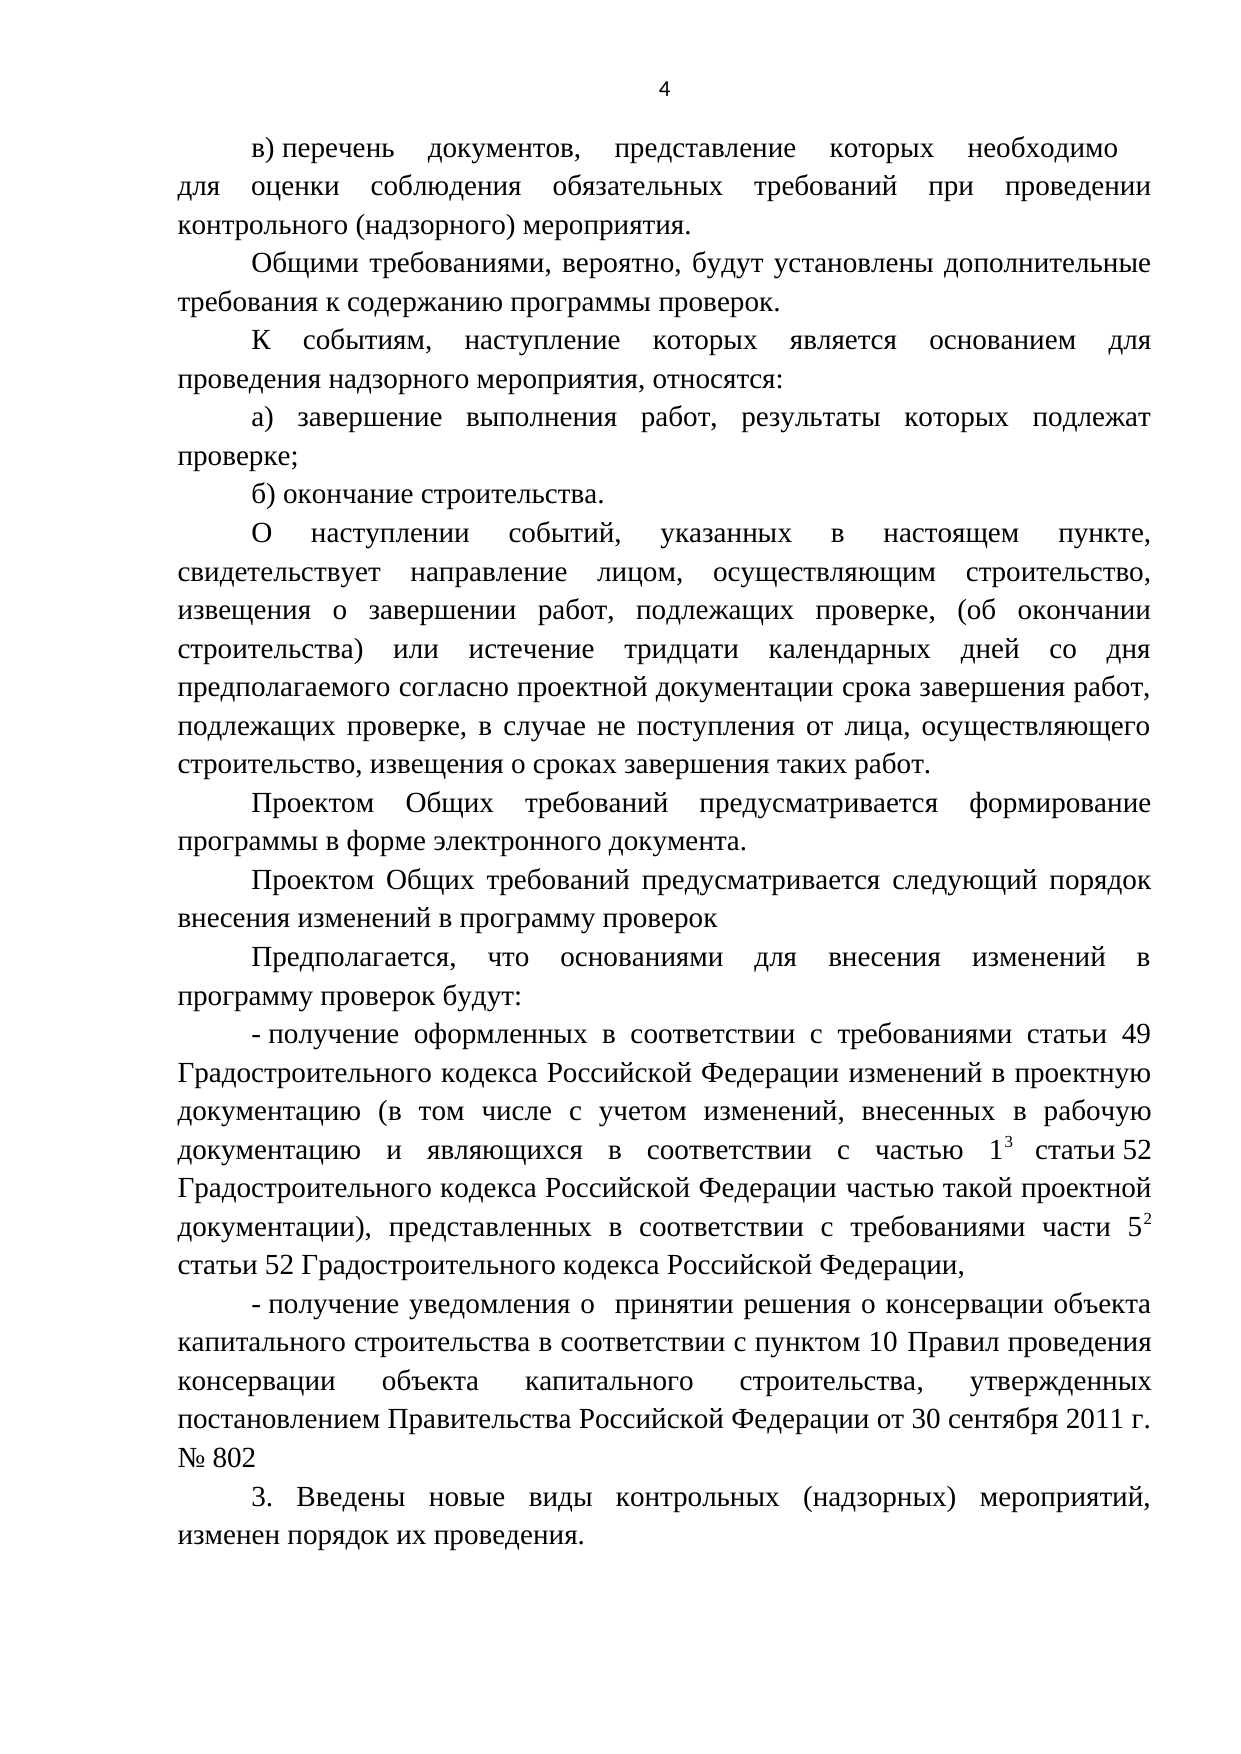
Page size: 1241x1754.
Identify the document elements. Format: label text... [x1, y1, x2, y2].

text О наступлении событий, указанных в настоящем пункте, свидетельствует направление лицом, осуществляющим строительство, извещения о завершении работ, подлежащих проверке, (об окончании строительства) или истечение тридцати календарных дней со дня предполагаемого согласно проектной документации срока завершения работ, подлежащих проверке, в случае не поступления от лица, осуществляющего строительство, извещения о сроках завершения таких работ. [177, 515, 1152, 780]
text - получение уведомления о принятии решения о консервации объекта капитального строительства в соответствии с пунктом 10 Правил проведения консервации объекта капитального строительства, утвержденных постановлением Правительства Российской Федерации от 30 сентября 2011 г. № 802 [177, 1286, 1152, 1474]
text Общими требованиями, вероятно, будут установлены дополнительные требования к содержанию программы проверок. [177, 245, 1152, 317]
text К событиям, наступление которых является основанием для проведения надзорного мероприятия, относятся: [177, 322, 1152, 394]
text а) завершение выполнения работ, результаты которых подлежат проверке; [177, 399, 1152, 472]
text в) перечень документов, представление которых необходимо для оценки соблюдения обязательных требований при проведении контрольного (надзорного) мероприятия. [177, 130, 1152, 240]
text 3. Введены новые виды контрольных (надзорных) мероприятий, изменен порядок их проведения. [177, 1479, 1152, 1551]
text Предполагается, что основаниями для внесения изменений в программу проверок будут: [177, 939, 1152, 1011]
text Проектом Общих требований предусматривается следующий порядок внесения изменений в программу проверок [177, 862, 1152, 934]
text - получение оформленных в соответствии с требованиями статьи 49 Градостроительного кодекса Российской Федерации изменений в проектную документацию (в том числе с учетом изменений, внесенных в рабочую документацию и являющихся в соответствии с частью 13 статьи 52 Градостроительного кодекса Российской Федерации частью такой проектной документации), представленных в соответствии с требованиями части 52 статьи 52 Градостроительного кодекса Российской Федерации, [177, 1016, 1152, 1281]
text Проектом Общих требований предусматривается формирование программы в форме электронного документа. [177, 785, 1152, 857]
text б) окончание строительства. [177, 477, 1152, 510]
